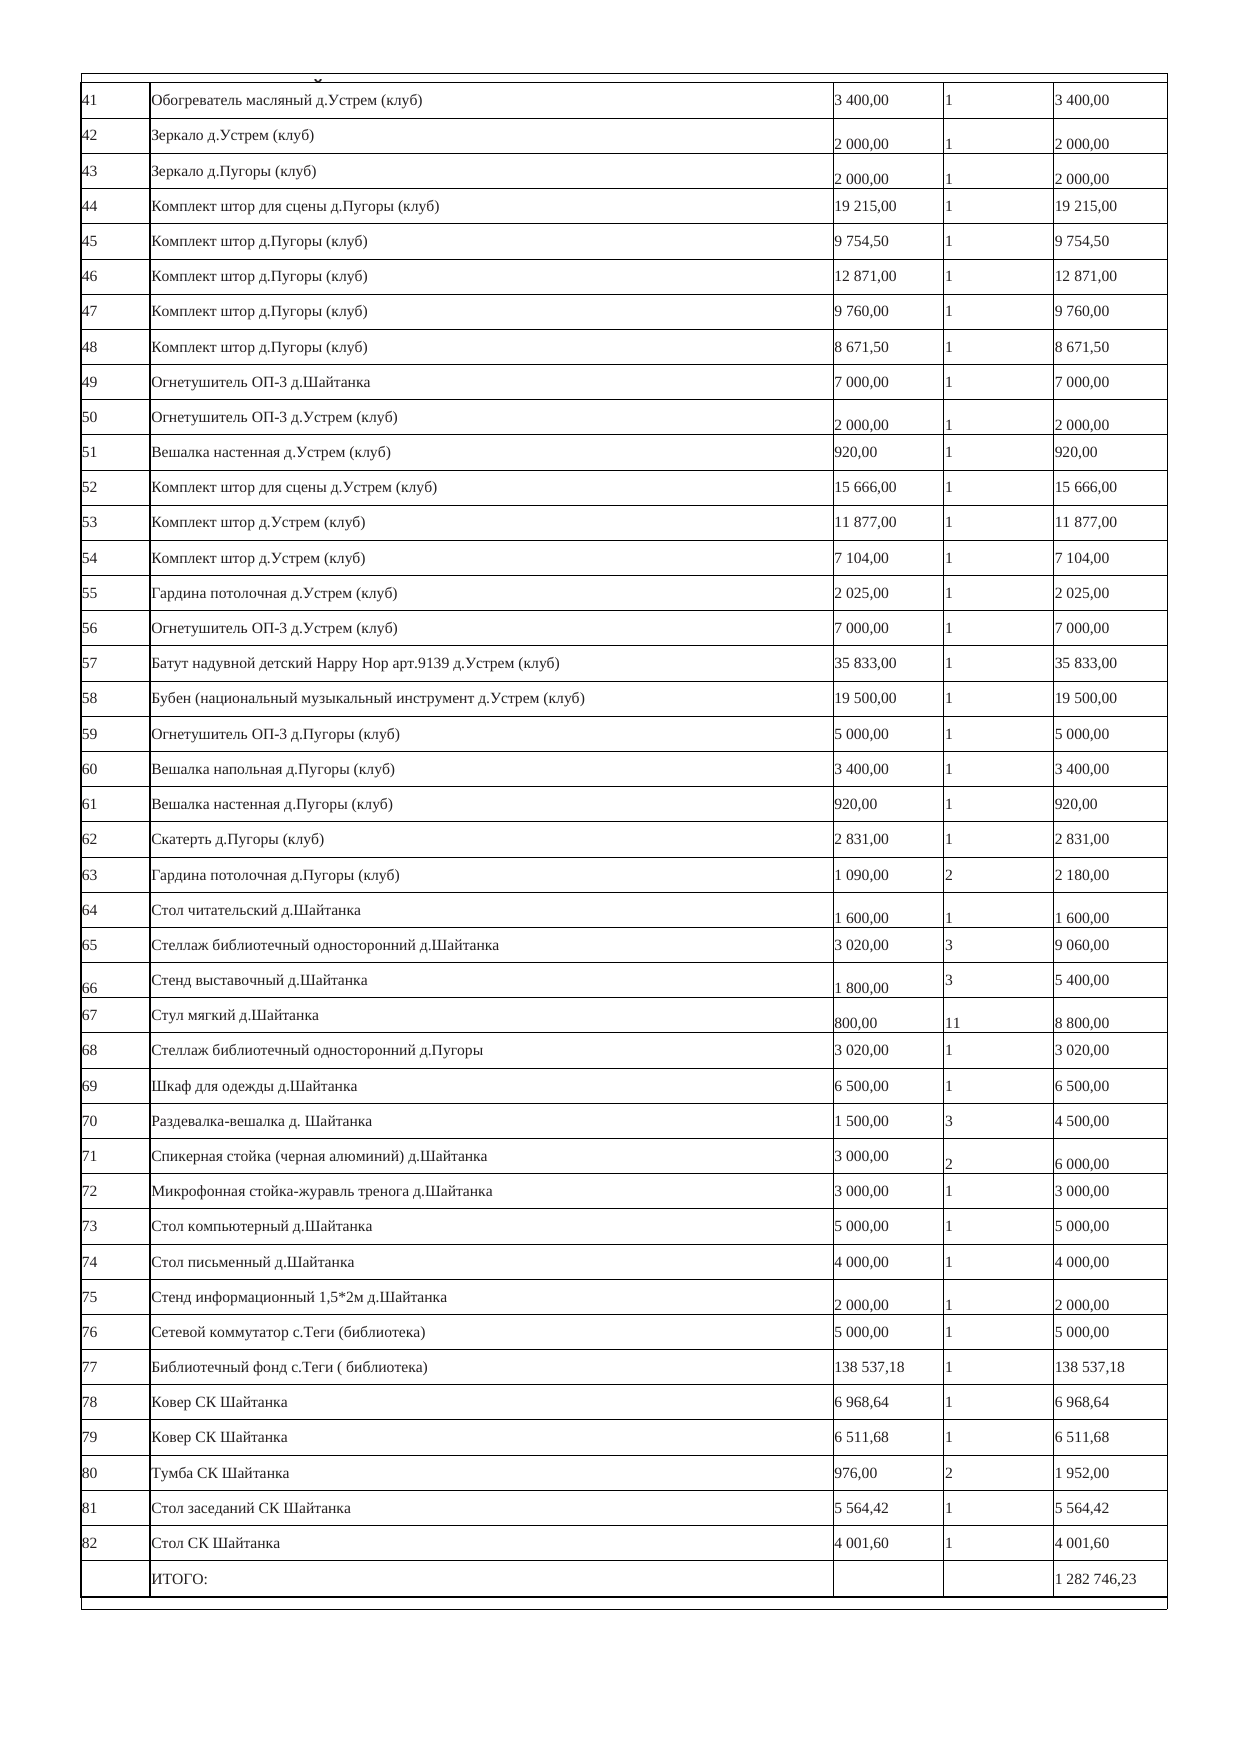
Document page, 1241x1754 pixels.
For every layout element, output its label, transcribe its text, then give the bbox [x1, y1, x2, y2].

table_cell Огнетушитель ОП-3 д.Шайтанка [151, 365, 833, 399]
table_cell 2 180,00 [1054, 858, 1167, 892]
table_cell Вешалка настенная д.Устрем (клуб) [151, 435, 833, 470]
table_cell Спикерная стойка (черная алюминий) д.Шайтанка [151, 1139, 833, 1173]
table_cell 64 [82, 893, 149, 927]
table_cell 4 001,60 [1054, 1526, 1167, 1560]
table_cell 5 000,00 [1054, 1209, 1167, 1244]
table_cell 3 020,00 [834, 1033, 943, 1068]
table_cell 920,00 [834, 787, 943, 821]
table_cell 54 [82, 541, 149, 575]
table_cell 1 600,00 [1054, 893, 1167, 927]
table_cell 45 [82, 224, 149, 259]
table_cell 47 [82, 295, 149, 329]
table_cell Стеллаж библиотечный односторонний д.Шайтанка [151, 928, 833, 962]
table_cell 1 [944, 893, 1053, 927]
table_cell 68 [82, 1033, 149, 1068]
table_cell 2 025,00 [1054, 576, 1167, 610]
table_cell 1 [944, 260, 1053, 294]
table_cell 7 104,00 [834, 541, 943, 575]
table_cell 35 833,00 [834, 646, 943, 681]
table_cell 4 000,00 [1054, 1245, 1167, 1279]
table_cell 77 [82, 1350, 149, 1384]
table_cell 2 000,00 [834, 119, 943, 153]
table_cell Огнетушитель ОП-3 д.Устрем (клуб) [151, 611, 833, 645]
table_cell 4 500,00 [1054, 1104, 1167, 1138]
table_cell Шкаф для одежды д.Шайтанка [151, 1069, 833, 1103]
table_cell 7 000,00 [834, 365, 943, 399]
table_cell 57 [82, 646, 149, 681]
table_cell 42 [82, 119, 149, 153]
table_cell 920,00 [834, 435, 943, 470]
table_cell 66 [82, 963, 149, 997]
table_cell 76 [82, 1315, 149, 1349]
table_cell 1 600,00 [834, 893, 943, 927]
table_cell 52 [82, 471, 149, 505]
table_cell 2 000,00 [834, 400, 943, 434]
table_cell 3 000,00 [834, 1139, 943, 1173]
table_header 1 [944, 83, 1053, 118]
table_cell 71 [82, 1139, 149, 1173]
table_cell 49 [82, 365, 149, 399]
table_cell 6 511,68 [1054, 1420, 1167, 1455]
table_cell 58 [82, 682, 149, 716]
table_cell 79 [82, 1420, 149, 1455]
table_cell 2 025,00 [834, 576, 943, 610]
table_cell 2 000,00 [834, 1280, 943, 1314]
table_cell 3 000,00 [1054, 1174, 1167, 1208]
table_cell 2 [944, 858, 1053, 892]
table_cell 1 [944, 1209, 1053, 1244]
table_cell 59 [82, 717, 149, 751]
table_cell 1 [944, 611, 1053, 645]
table_cell 1 [944, 435, 1053, 470]
table_cell 6 500,00 [1054, 1069, 1167, 1103]
table_cell 9 754,50 [834, 224, 943, 259]
table_cell 5 000,00 [834, 1209, 943, 1244]
table_cell Ковер СК Шайтанка [151, 1420, 833, 1455]
table_cell 50 [82, 400, 149, 434]
table_cell 7 000,00 [1054, 611, 1167, 645]
table_cell 1 [944, 295, 1053, 329]
table_cell 6 000,00 [1054, 1139, 1167, 1173]
table_cell 9 754,50 [1054, 224, 1167, 259]
table_cell 2 [944, 1456, 1053, 1490]
table_cell 7 000,00 [1054, 365, 1167, 399]
table_cell 3 000,00 [834, 1174, 943, 1208]
table_cell 1 [944, 1491, 1053, 1525]
table_cell 62 [82, 822, 149, 857]
table_cell Скатерть д.Пугоры (клуб) [151, 822, 833, 857]
table_cell Комплект штор д.Пугоры (клуб) [151, 224, 833, 259]
table_cell Стенд выставочный д.Шайтанка [151, 963, 833, 997]
table_cell 5 564,42 [1054, 1491, 1167, 1525]
table_cell Комплект штор д.Пугоры (клуб) [151, 295, 833, 329]
table_cell 3 400,00 [1054, 752, 1167, 786]
table_cell 1 [944, 717, 1053, 751]
table_cell Стол СК Шайтанка [151, 1526, 833, 1560]
table_cell 19 215,00 [834, 189, 943, 223]
table_cell 6 968,64 [834, 1385, 943, 1419]
table_cell 1 [944, 1174, 1053, 1208]
table_cell 74 [82, 1245, 149, 1279]
table_cell 19 500,00 [1054, 682, 1167, 716]
table_cell 1 282 746,23 [1054, 1561, 1167, 1596]
table_cell 1 [944, 576, 1053, 610]
table_cell 1 [944, 189, 1053, 223]
table_cell 1 500,00 [834, 1104, 943, 1138]
table_cell Стол письменный д.Шайтанка [151, 1245, 833, 1279]
table_cell Стол заседаний СК Шайтанка [151, 1491, 833, 1525]
table_cell 81 [82, 1491, 149, 1525]
table_cell 2 000,00 [1054, 119, 1167, 153]
table_cell 48 [82, 330, 149, 364]
table_cell 1 [944, 1280, 1053, 1314]
table_cell 1 [944, 1420, 1053, 1455]
table_cell Огнетушитель ОП-3 д.Устрем (клуб) [151, 400, 833, 434]
table_cell Огнетушитель ОП-3 д.Пугоры (клуб) [151, 717, 833, 751]
table_cell 61 [82, 787, 149, 821]
table_cell 35 833,00 [1054, 646, 1167, 681]
table_cell 3 [944, 1104, 1053, 1138]
table_cell 1 800,00 [834, 963, 943, 997]
table_cell 1 [944, 1350, 1053, 1384]
table_cell 11 [944, 998, 1053, 1032]
table_cell 19 500,00 [834, 682, 943, 716]
table_cell 73 [82, 1209, 149, 1244]
table_cell 1 [944, 822, 1053, 857]
table_cell 63 [82, 858, 149, 892]
table_cell 9 760,00 [834, 295, 943, 329]
table_cell ИТОГО: [151, 1561, 833, 1596]
table_cell 2 [944, 1139, 1053, 1173]
table_cell Зеркало д.Пугоры (клуб) [151, 154, 833, 188]
table_cell 1 [944, 1245, 1053, 1279]
table_cell 72 [82, 1174, 149, 1208]
table_cell Ковер СК Шайтанка [151, 1385, 833, 1419]
table_cell Комплект штор для сцены д.Пугоры (клуб) [151, 189, 833, 223]
table_cell 12 871,00 [834, 260, 943, 294]
table_cell 70 [82, 1104, 149, 1138]
table_cell 1 [944, 1315, 1053, 1349]
table_cell 4 001,60 [834, 1526, 943, 1560]
table_cell 1 [944, 154, 1053, 188]
table_cell 3 020,00 [1054, 1033, 1167, 1068]
table_cell Микрофонная стойка-журавль тренога д.Шайтанка [151, 1174, 833, 1208]
table_cell [834, 1561, 943, 1596]
table_cell Вешалка напольная д.Пугоры (клуб) [151, 752, 833, 786]
table_cell 1 [944, 365, 1053, 399]
table_cell 53 [82, 506, 149, 540]
table_cell Тумба СК Шайтанка [151, 1456, 833, 1490]
table_cell Стол компьютерный д.Шайтанка [151, 1209, 833, 1244]
table_cell 2 831,00 [1054, 822, 1167, 857]
table_cell Батут надувной детский Happy Hop арт.9139 д.Устрем (клуб) [151, 646, 833, 681]
table_cell 6 968,64 [1054, 1385, 1167, 1419]
table_cell 78 [82, 1385, 149, 1419]
table_cell 3 400,00 [834, 752, 943, 786]
table_cell 15 666,00 [1054, 471, 1167, 505]
table_cell Вешалка настенная д.Пугоры (клуб) [151, 787, 833, 821]
table_cell 69 [82, 1069, 149, 1103]
table_cell Раздевалка-вешалка д. Шайтанка [151, 1104, 833, 1138]
table_cell 3 020,00 [834, 928, 943, 962]
table_cell Комплект штор д.Пугоры (клуб) [151, 330, 833, 364]
table_cell 65 [82, 928, 149, 962]
table_cell 9 760,00 [1054, 295, 1167, 329]
table_cell Комплект штор д.Устрем (клуб) [151, 541, 833, 575]
table_cell Гардина потолочная д.Пугоры (клуб) [151, 858, 833, 892]
table_cell 1 [944, 752, 1053, 786]
table_cell 1 [944, 400, 1053, 434]
table_cell 5 564,42 [834, 1491, 943, 1525]
table_cell 82 [82, 1526, 149, 1560]
table_cell 800,00 [834, 998, 943, 1032]
table_cell 8 800,00 [1054, 998, 1167, 1032]
table_cell Комплект штор д.Пугоры (клуб) [151, 260, 833, 294]
table_cell [944, 1561, 1053, 1596]
table_cell 8 671,50 [1054, 330, 1167, 364]
table_cell 2 000,00 [1054, 154, 1167, 188]
table_cell Сетевой коммутатор с.Теги (библиотека) [151, 1315, 833, 1349]
table_cell 920,00 [1054, 787, 1167, 821]
table_cell 51 [82, 435, 149, 470]
table_cell 1 [944, 471, 1053, 505]
table_cell Комплект штор для сцены д.Устрем (клуб) [151, 471, 833, 505]
table_cell 1 [944, 541, 1053, 575]
table_cell 920,00 [1054, 435, 1167, 470]
table_cell 5 400,00 [1054, 963, 1167, 997]
table_cell 1 [944, 330, 1053, 364]
table_cell 9 060,00 [1054, 928, 1167, 962]
table_cell 4 000,00 [834, 1245, 943, 1279]
table_cell 1 [944, 1385, 1053, 1419]
table_cell 56 [82, 611, 149, 645]
table_cell 19 215,00 [1054, 189, 1167, 223]
table_cell Стеллаж библиотечный односторонний д.Пугоры [151, 1033, 833, 1068]
table_cell Стул мягкий д.Шайтанка [151, 998, 833, 1032]
table_cell 2 000,00 [1054, 1280, 1167, 1314]
table_cell 2 000,00 [834, 154, 943, 188]
table_cell 976,00 [834, 1456, 943, 1490]
table_cell Зеркало д.Устрем (клуб) [151, 119, 833, 153]
table_cell 2 000,00 [1054, 400, 1167, 434]
table_header Обогреватель масляный д.Устрем (клуб) [151, 83, 833, 118]
table_cell Бубен (национальный музыкальный инструмент д.Устрем (клуб) [151, 682, 833, 716]
table_header 41 [82, 83, 149, 118]
table_cell 6 511,68 [834, 1420, 943, 1455]
table_cell 15 666,00 [834, 471, 943, 505]
table_cell Стенд информационный 1,5*2м д.Шайтанка [151, 1280, 833, 1314]
table_header 3 400,00 [834, 83, 943, 118]
table_cell 1 952,00 [1054, 1456, 1167, 1490]
table_cell 75 [82, 1280, 149, 1314]
table_cell 1 [944, 1033, 1053, 1068]
table_cell 2 831,00 [834, 822, 943, 857]
table_cell 1 [944, 119, 1053, 153]
table_cell 1 [944, 224, 1053, 259]
table_cell 1 [944, 1526, 1053, 1560]
table_cell 5 000,00 [1054, 1315, 1167, 1349]
table_cell Стол читательский д.Шайтанка [151, 893, 833, 927]
table_cell 1 [944, 1069, 1053, 1103]
table_cell Библиотечный фонд с.Теги ( библиотека) [151, 1350, 833, 1384]
table_cell 1 [944, 646, 1053, 681]
table_cell 138 537,18 [834, 1350, 943, 1384]
table_cell 60 [82, 752, 149, 786]
table_cell 1 [944, 787, 1053, 821]
table_cell 6 500,00 [834, 1069, 943, 1103]
table_cell 11 877,00 [1054, 506, 1167, 540]
table_cell 12 871,00 [1054, 260, 1167, 294]
table_cell 1 [944, 682, 1053, 716]
table_cell 3 [944, 963, 1053, 997]
table_cell 11 877,00 [834, 506, 943, 540]
table_cell 5 000,00 [1054, 717, 1167, 751]
table_cell 7 000,00 [834, 611, 943, 645]
table_cell 80 [82, 1456, 149, 1490]
table_cell 1 090,00 [834, 858, 943, 892]
table_cell 1 [944, 506, 1053, 540]
table_cell Комплект штор д.Устрем (клуб) [151, 506, 833, 540]
table_header 3 400,00 [1054, 83, 1167, 118]
table_cell 67 [82, 998, 149, 1032]
table_cell 7 104,00 [1054, 541, 1167, 575]
table_cell [82, 1561, 149, 1596]
table_cell 55 [82, 576, 149, 610]
table_cell 3 [944, 928, 1053, 962]
table_cell 46 [82, 260, 149, 294]
table_cell 5 000,00 [834, 1315, 943, 1349]
table_cell 138 537,18 [1054, 1350, 1167, 1384]
table_cell 44 [82, 189, 149, 223]
table_cell Гардина потолочная д.Устрем (клуб) [151, 576, 833, 610]
table_cell 8 671,50 [834, 330, 943, 364]
table_cell 43 [82, 154, 149, 188]
table_cell 5 000,00 [834, 717, 943, 751]
